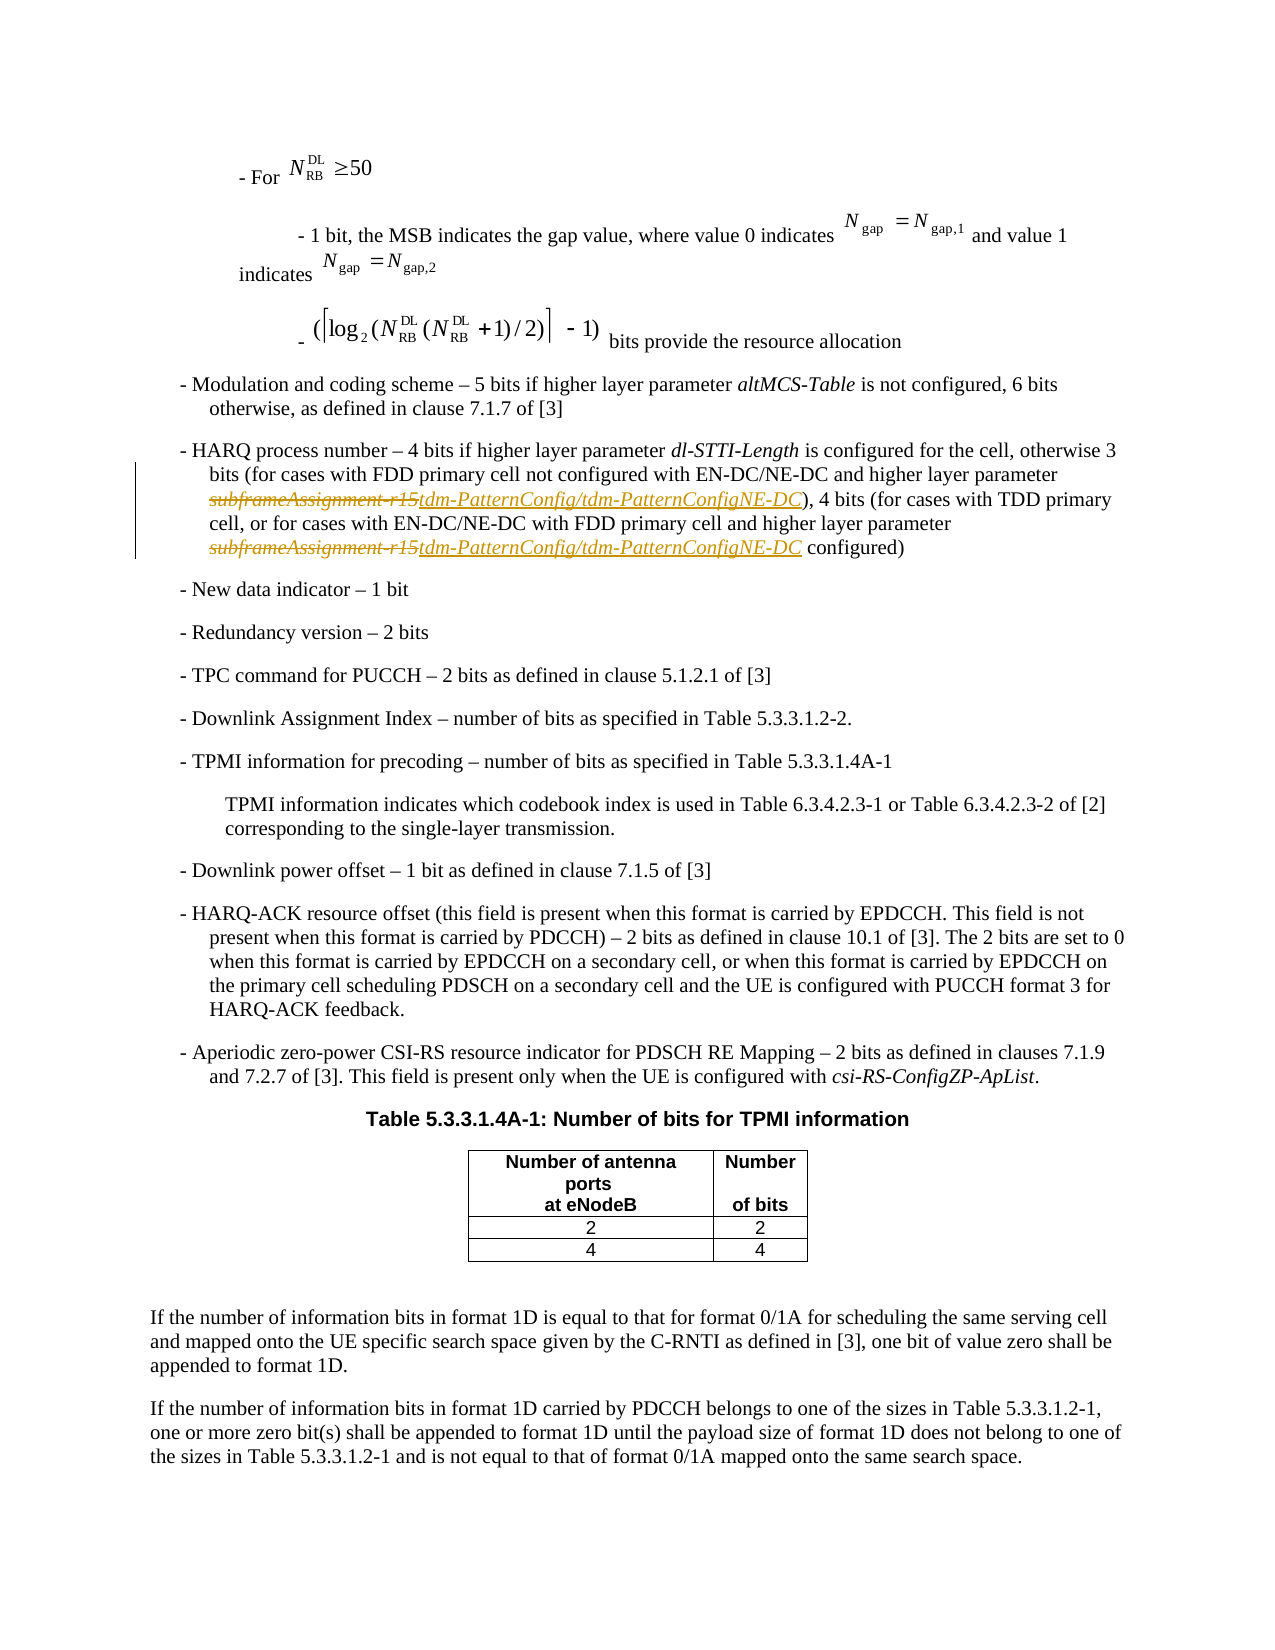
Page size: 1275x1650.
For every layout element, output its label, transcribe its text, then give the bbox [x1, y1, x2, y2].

text - Downlink power offset – 1 bit as defined in clause 7.1.5 of [3] [179, 858, 1125, 882]
text - For [238, 150, 1125, 189]
text TPMI information indicates which codebook index is used in Table 6.3.4.2.3-1 or Table 6.3.4.2.3-2 of [2] corresponding to the single-layer transmission. [225, 791, 1125, 839]
text - New data indicator – 1 bit [179, 577, 1125, 601]
text - TPMI information for precoding – number of bits as specified in Table 5.3.3.1.4A-1 [179, 749, 1125, 773]
text - Redundancy version – 2 bits [179, 620, 1125, 644]
text - TPC command for PUCCH – 2 bits as defined in clause 5.1.2.1 of [3] [179, 663, 1125, 687]
text - HARQ-ACK resource offset (this field is present when this format is carried by EPDCCH. This field is not present when this format is carried by PDCCH) – 2 bits as defined in clause 10.1 of [3]. The 2 bits are set to 0 when this format is carried by EPDCCH on a secondary cell, or when this format is carried by EPDCCH on the primary cell scheduling PDSCH on a secondary cell and the UE is configured with PUCCH format 3 for HARQ-ACK feedback. [179, 901, 1125, 1021]
table_cell 4 [714, 1239, 807, 1261]
text If the number of information bits in format 1D is equal to that for format 0/ for scheduling the same serving cell and mapped onto the UE specific search space given by the C-RNTI as defined in [3], one bit of value zero shall be appended to format 1D. [150, 1304, 1125, 1377]
text - 1 bit, the MSB indicates the gap value, where value 0 indicates and value 1 indicates [239, 208, 1125, 286]
table_cell 4 [469, 1239, 713, 1261]
text - Aperiodic zero-power CSI-RS resource indicator for PDSCH RE Mapping – 2 bits as defined in clauses 7.1.9 and 7.2.7 of [3]. This field is present only when the UE is configured with csi-RS-ConfigZP-ApList. [179, 1040, 1125, 1088]
table_cell 2 [469, 1217, 713, 1238]
text If the number of information bits in format 1D carried by PDCCH belongs to one of the sizes in Table 5.3.3.1.2-1, one or more zero bit(s) shall be appended to format 1D until the payload size of format 1D does not belong to one of the sizes in Table 5.3.3.1.2-1 and is not equal to that of format 0/ mapped onto the same search space. [150, 1396, 1125, 1468]
text - HARQ process number – 4 bits if higher layer parameter dl-STTI-Length is configured for the cell, otherwise 3 bits (for cases with FDD primary cell not configured with EN-DC/NE-DC and higher layer parameter ), 4 bits (for cases with TDD primary cell, or for cases with EN-DC/NE-DC with FDD primary cell and higher layer parameter configured) [179, 438, 1125, 559]
table_cell 2 [714, 1217, 807, 1238]
table_header Number of bits [714, 1151, 807, 1216]
text Table 5.3.3.1.4A-1: Number of bits for TPMI information [150, 1107, 1125, 1131]
text - Downlink Assignment Index – number of bits as specified in Table 5.3.3.1.2-2. [179, 706, 1125, 730]
text - Modulation and coding scheme – 5 bits if higher layer parameter altMCS-Table is not configured, 6 bits otherwise, as defined in clause 7.1.7 of [3] [179, 371, 1125, 419]
table_header Number of antenna ports at eNodeB [469, 1151, 713, 1216]
text - bits provide the resource allocation [239, 304, 1125, 353]
